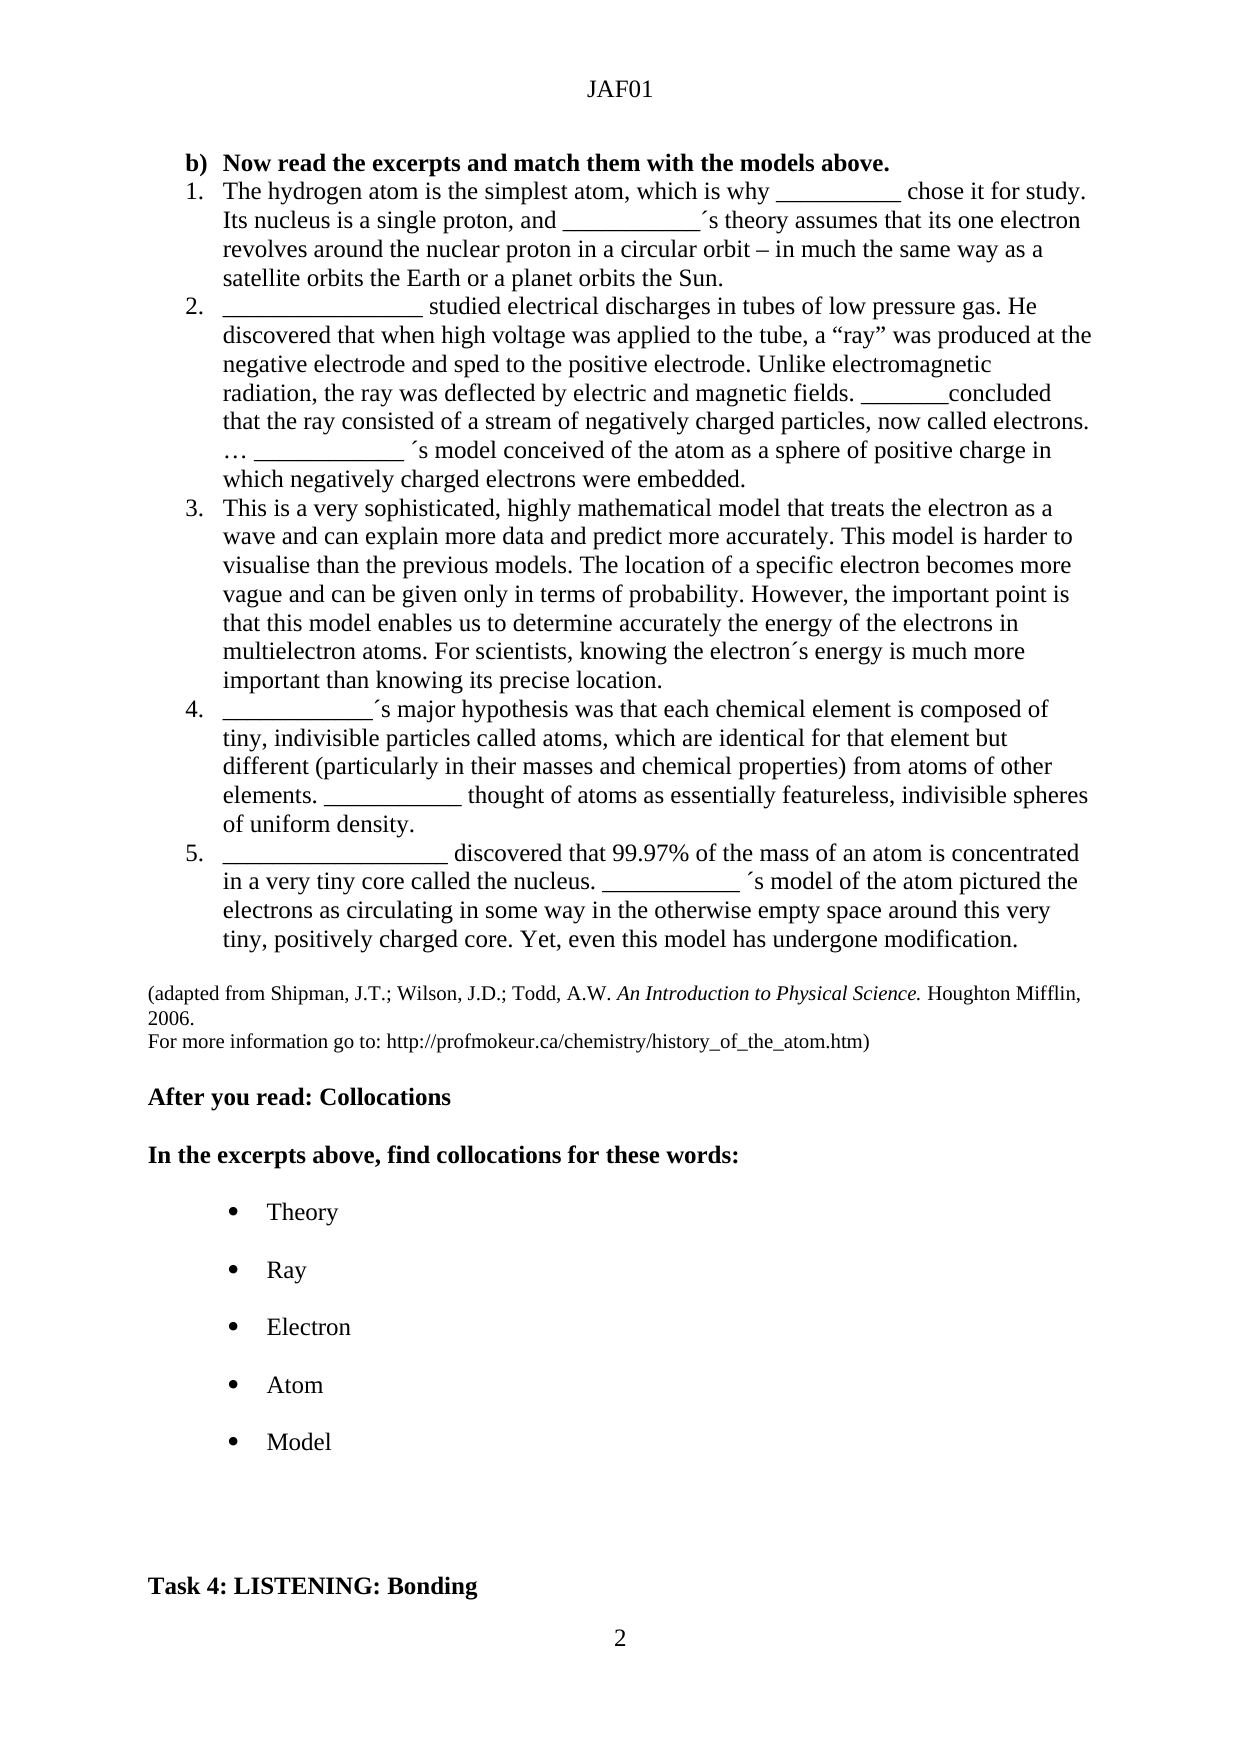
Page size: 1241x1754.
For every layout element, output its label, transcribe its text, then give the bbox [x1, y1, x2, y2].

list Theory [229, 1197, 1093, 1226]
list Model [229, 1427, 1093, 1456]
list The hydrogen atom is the simplest atom, which is why __________ chose it for study. Its nucleus is a single proton, and ___________´s theory assumes that its one electron revolves around the nuclear proton in a circular orbit – in much the same way as a satellite orbits the Earth or a planet orbits the Sun. [185, 176, 1093, 291]
text After you read: Collocations [148, 1082, 1093, 1111]
text In the excerpts above, find collocations for these words: [148, 1140, 1093, 1168]
list Electron [229, 1312, 1093, 1341]
list This is a very sophisticated, highly mathematical model that treats the electron as a wave and can explain more data and predict more accurately. This model is harder to visualise than the previous models. The location of a specific electron becomes more vague and can be given only in terms of probability. However, the important point is that this model enables us to determine accurately the energy of the electrons in multielectron atoms. For scientists, knowing the electron´s energy is much more important than knowing its precise location. [185, 493, 1093, 694]
list Now read the excerpts and match them with the models above. [185, 148, 1093, 176]
list ____________´s major hypothesis was that each chemical element is composed of tiny, indivisible particles called atoms, which are identical for that element but different (particularly in their masses and chemical properties) from atoms of other elements. ___________ thought of atoms as essentially featureless, indivisible spheres of uniform density. [185, 694, 1093, 838]
text For more information go to: http://profmokeur.ca/chemistry/history_of_the_atom.htm) [148, 1029, 1093, 1053]
list ________________ studied electrical discharges in tubes of low pressure gas. He discovered that when high voltage was applied to the tube, a “ray” was produced at the negative electrode and sped to the positive electrode. Unlike electromagnetic radiation, the ray was deflected by electric and magnetic fields. _______concluded that the ray consisted of a stream of negatively charged particles, now called electrons. … ____________ ´s model conceived of the atom as a sphere of positive charge in which negatively charged electrons were embedded. [185, 291, 1093, 493]
list __________________ discovered that 99.97% of the mass of an atom is concentrated in a very tiny core called the nucleus. ___________ ´s model of the atom pictured the electrons as circulating in some way in the otherwise empty space around this very tiny, positively charged core. Yet, even this model has undergone modification. [185, 838, 1093, 953]
text (adapted from Shipman, J.T.; Wilson, J.D.; Todd, A.W. An Introduction to Physical Science. Houghton Mifflin, 2006. [148, 981, 1093, 1029]
list Ray [229, 1255, 1093, 1283]
list Atom [229, 1370, 1093, 1398]
text Task 4: LISTENING: Bonding [148, 1571, 1093, 1600]
